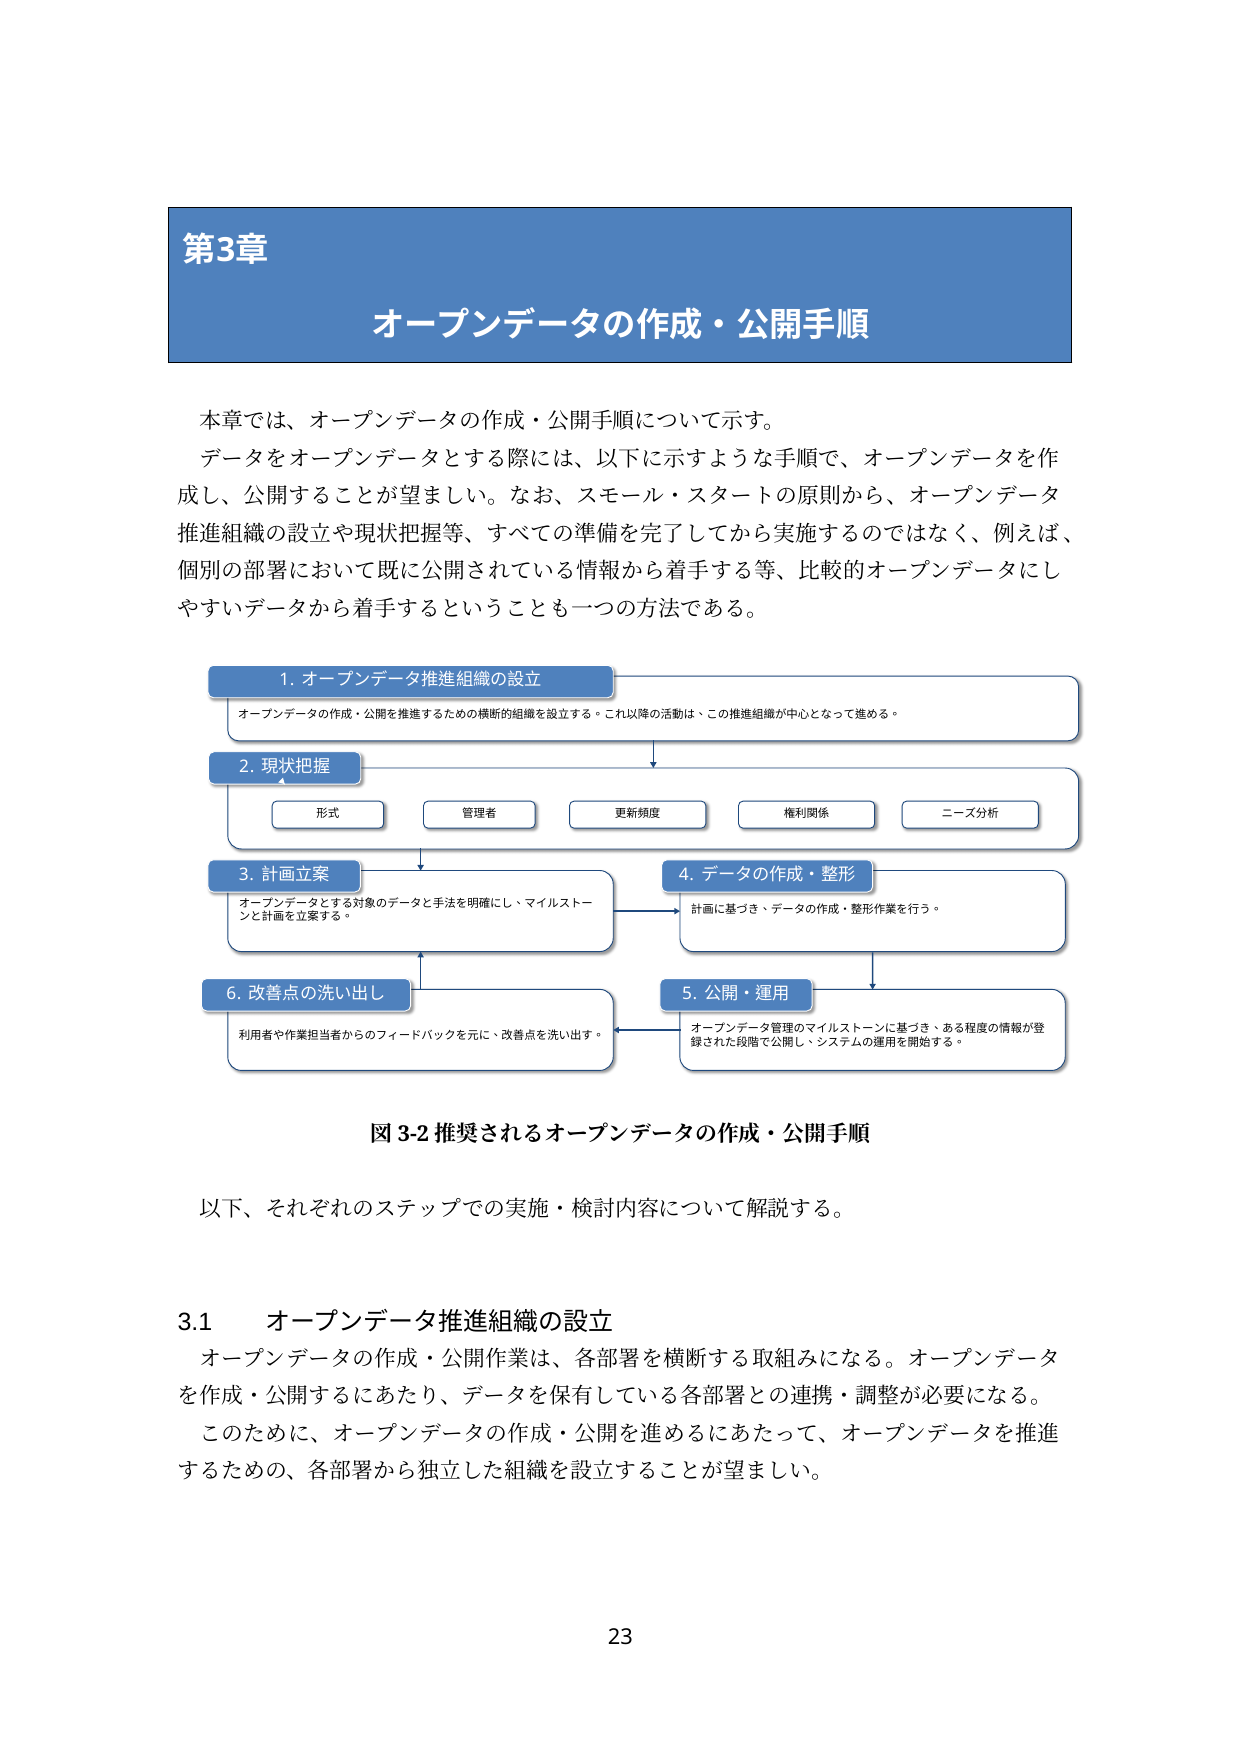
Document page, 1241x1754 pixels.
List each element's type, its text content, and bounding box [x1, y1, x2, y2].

text オープンデータの作成・公開作業は、各部署を横断する取組みになる。オープンデータを作成・公開するにあたり、データを保有している各部署との連携・調整が必要になる。 [177, 1338, 1063, 1413]
text 本章では、オープンデータの作成・公開手順について示す。 [177, 401, 1063, 438]
subtitle オープンデータ推進組織の設立 [177, 1301, 1063, 1338]
text データをオープンデータとする際には、以下に示すような手順で、オープンデータを作成し、公開することが望ましい。なお、スモール・スタートの原則から、オープンデータ推進組織の設立や現状把握等、すべての準備を完了してから実施するのではなく、例えば、個別の部署において既に公開されている情報から着手する等、比較的オープンデータにしやすいデータから着手するということも一つの方法である。 [177, 438, 1063, 626]
text 以下、それぞれのステップでの実施・検討内容について解説する。 [177, 1188, 1063, 1226]
text このために、オープンデータの作成・公開を進めるにあたって、オープンデータを推進するための、各部署から独立した組織を設立することが望ましい。 [177, 1413, 1063, 1488]
subtitle オープンデータの作成・公開手順 [169, 208, 1071, 362]
